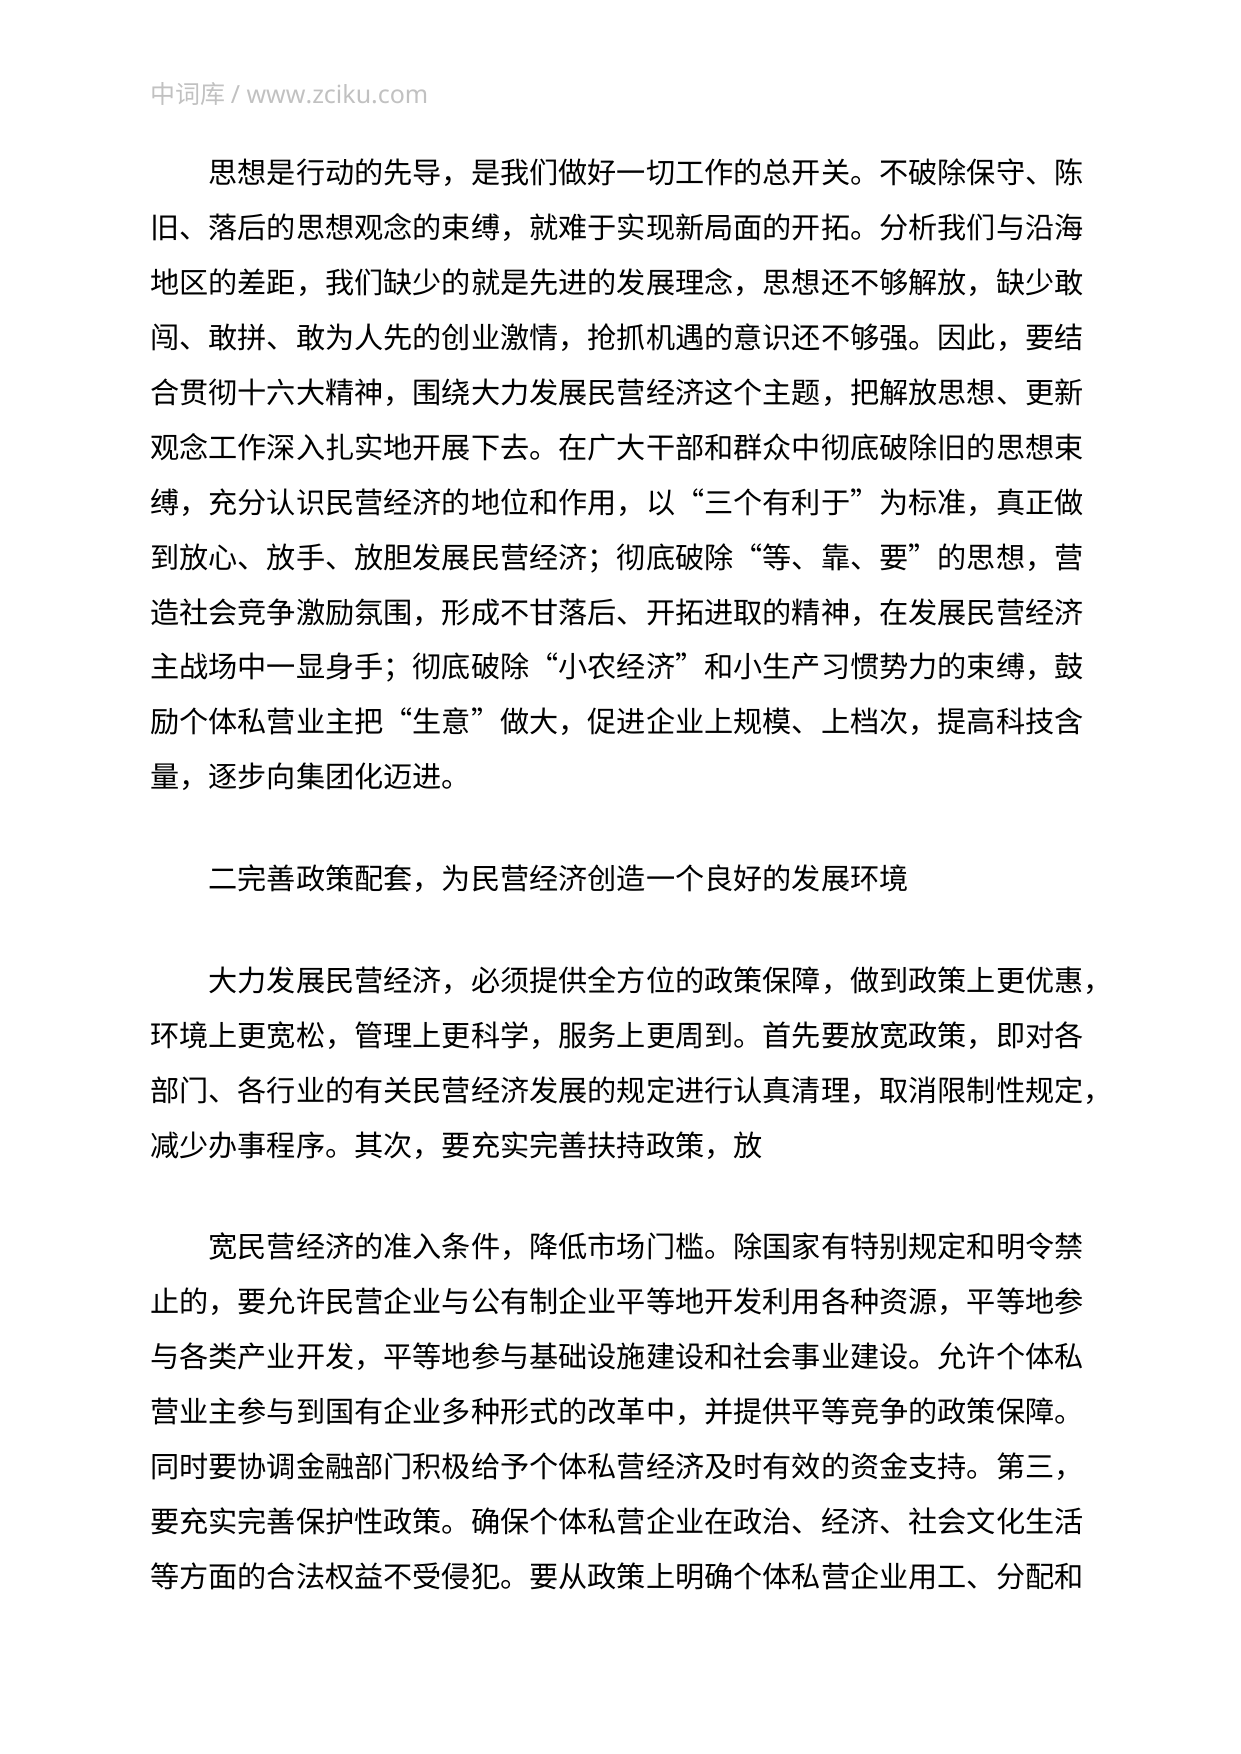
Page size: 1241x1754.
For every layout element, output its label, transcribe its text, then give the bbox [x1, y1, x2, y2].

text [150, 1224, 1090, 1596]
text 思想是行动的先导，是我们做好一切工作的总开关。不破除保守、陈旧、落后的思想观念的束缚，就难于实现新局面的开拓。分析我们与沿海地区的差距，我们缺少的就是先进的发展理念，思想还不够解放，缺少敢闯、敢拼、敢为人先的创业激情，抢抓机遇的意识还不够强。因此，要结合贯彻十六大精神，围绕大力发展民营经济这个主题，把解放思想、更新观念工作深入扎实地开展下去。在广大干部和群众中彻底破除旧的思想束缚，充分认识民营经济的地位和作用，以“三个有利于”为标准，真正做到放心、放手、放胆发展民营经济；彻底破除“等、靠、要”的思想，营造社会竞争激励氛围，形成不甘落后、开拓进取的精神，在发展民营经济主战场中一显身手；彻底破除“小农经济”和小生产习惯势力的束缚，鼓励个体私营业主把“生意”做大，促进企业上规模、上档次，提高科技含量，逐步向集团化迈进。 [150, 150, 1090, 796]
text 二完善政策配套，为民营经济创造一个良好的发展环境 [150, 856, 1090, 898]
text 大力发展民营经济，必须提供全方位的政策保障，做到政策上更优惠，环境上更宽松，管理上更科学，服务上更周到。首先要放宽政策，即对各部门、各行业的有关民营经济发展的规定进行认真清理，取消限制性规定，减少办事程序。其次，要充实完善扶持政策，放 [150, 957, 1090, 1164]
